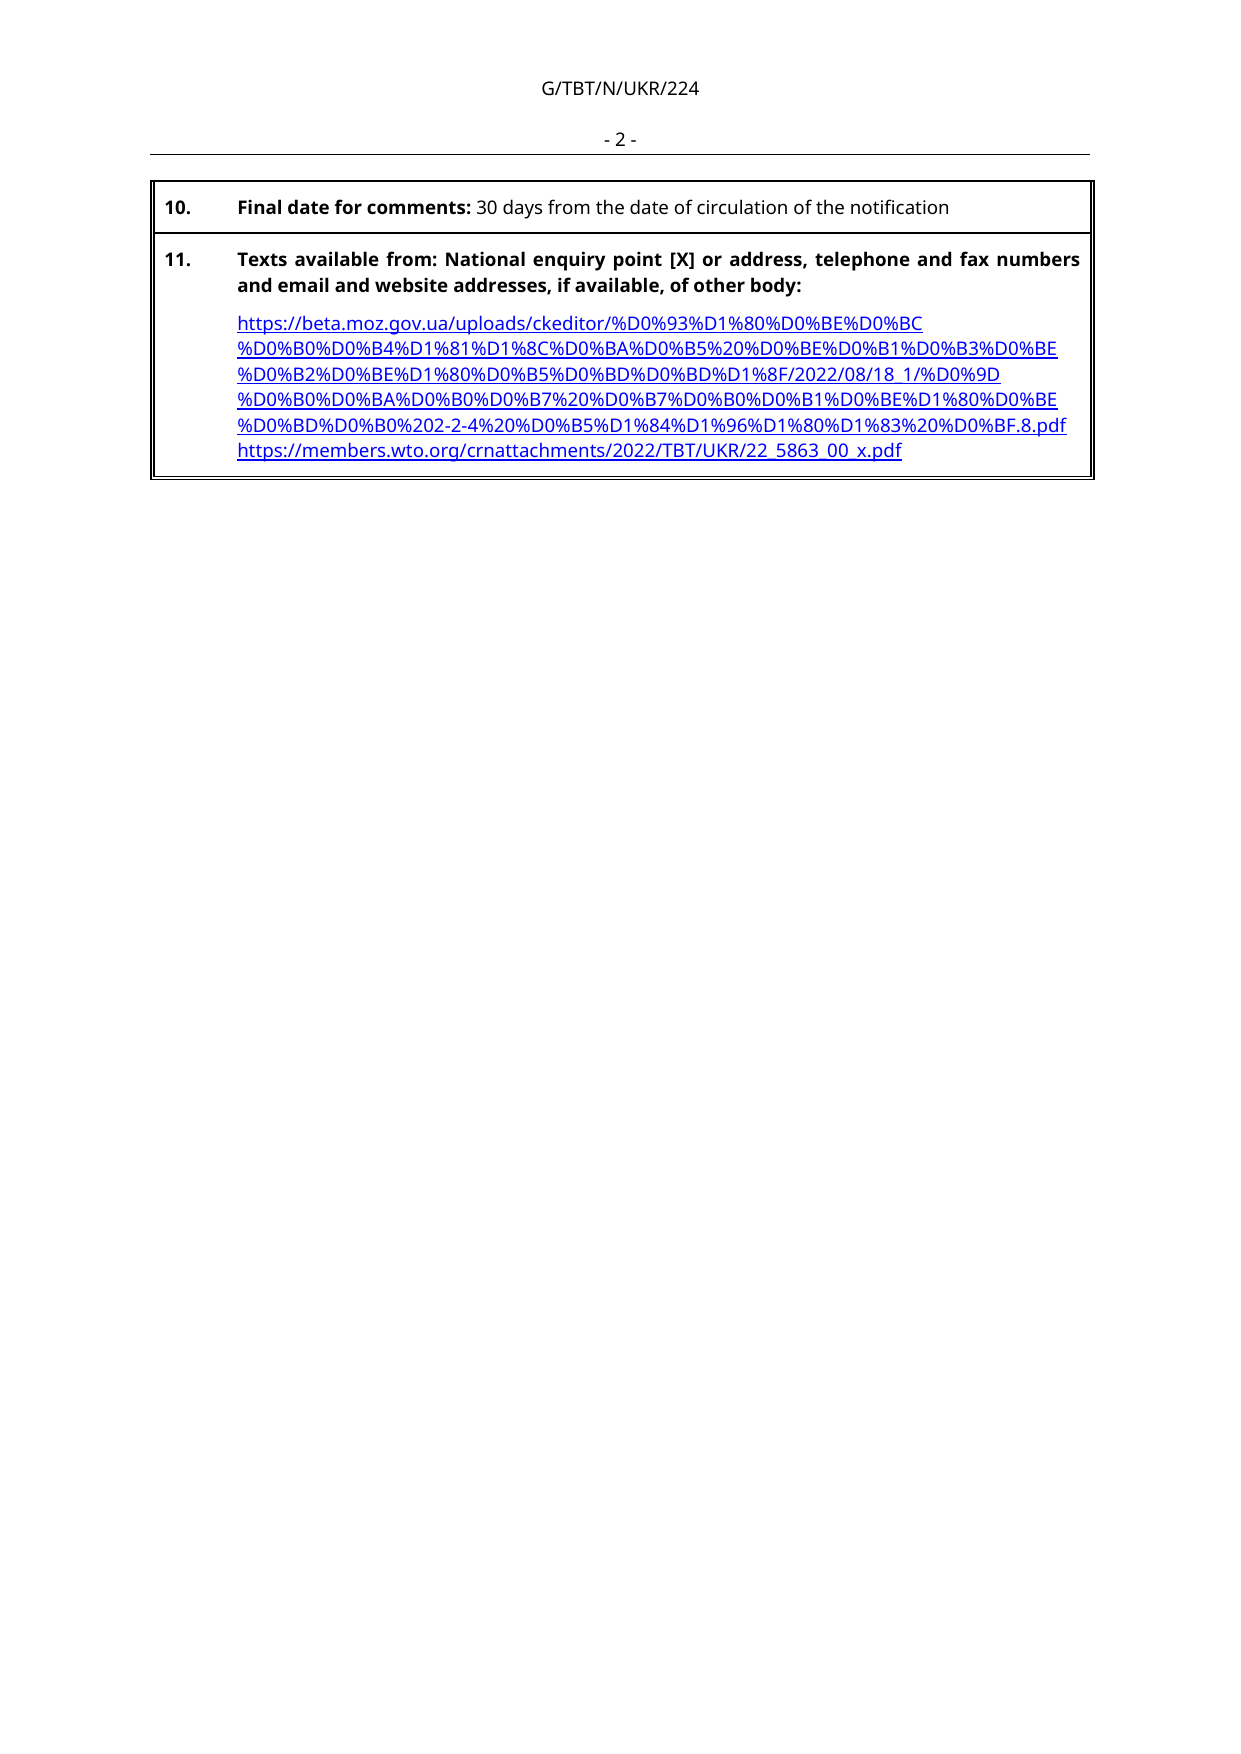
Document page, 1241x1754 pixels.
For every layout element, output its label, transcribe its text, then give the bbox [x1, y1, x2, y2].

table_cell 10. [155, 182, 225, 232]
table_cell Texts available from: National enquiry point [X] or address, telephone and fax numbers and email and website addresses, if available, of other body: https://beta.moz.gov.ua/uploads/ckeditor/%D0%93%D1%80%D0%BE%D0%BC%D0%B0%D0%B4%D1%81%D1%8C%D0%BA%D0%B5%20%D0%BE%D0%B1%D0%B3%D0%BE%D0%B2%D0%BE%D1%80%D0%B5%D0%BD%D0%BD%D1%8F/2022/08/18_1/%D0%9D%D0%B0%D0%BA%D0%B0%D0%B7%20%D0%B7%D0%B0%D0%B1%D0%BE%D1%80%D0%BE%D0%BD%D0%B0%202-2-4%20%D0%B5%D1%84%D1%96%D1%80%D1%83%20%D0%BF.8.pdf https://members.wto.org/crnattachments/2022/TBT/UKR/22_5863_00_x.pdf [225, 234, 1090, 476]
table_cell 11. [155, 234, 225, 476]
table_cell Final date for comments: 30 days from the date of circulation of the notification [225, 182, 1090, 232]
